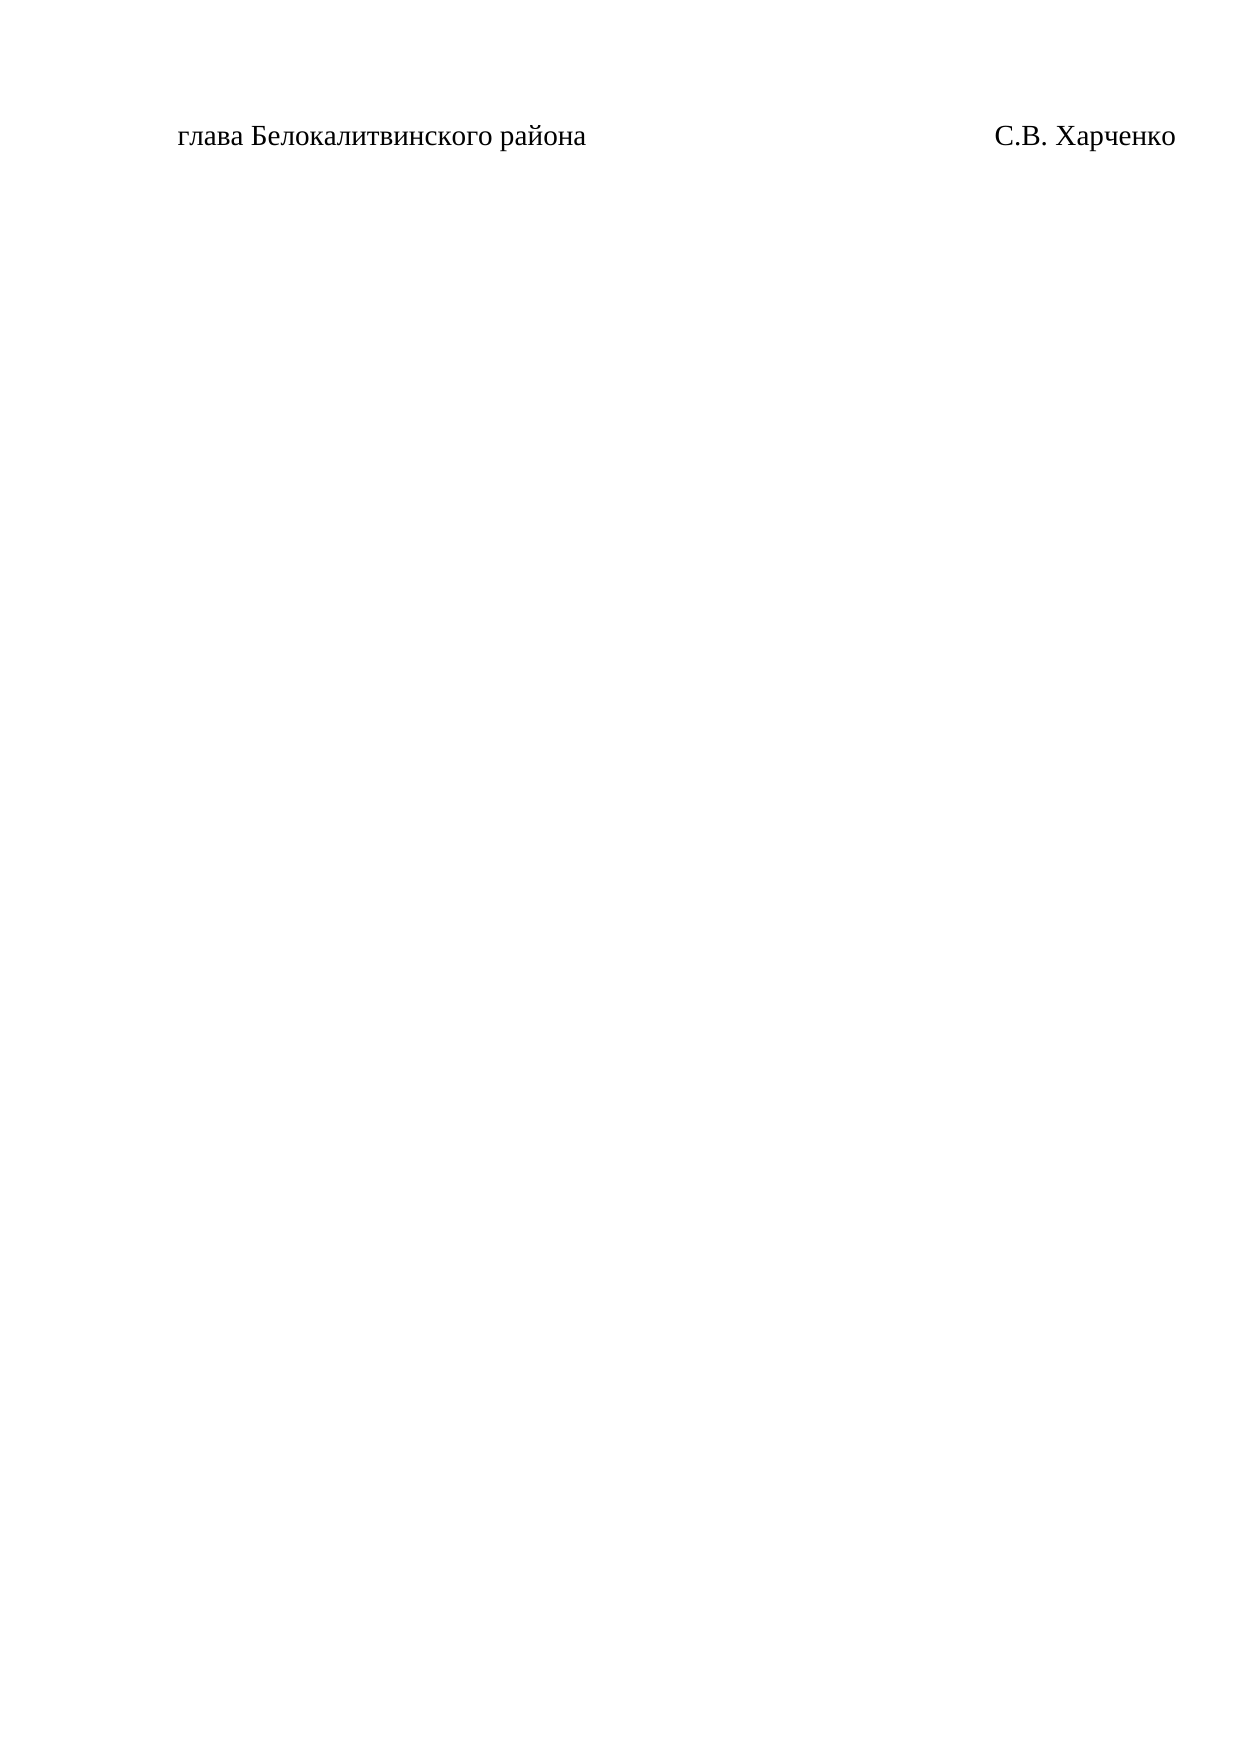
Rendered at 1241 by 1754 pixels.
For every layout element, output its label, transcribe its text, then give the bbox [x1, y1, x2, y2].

text глава Белокалитвинского района С.В. Харченко [177, 118, 1181, 152]
